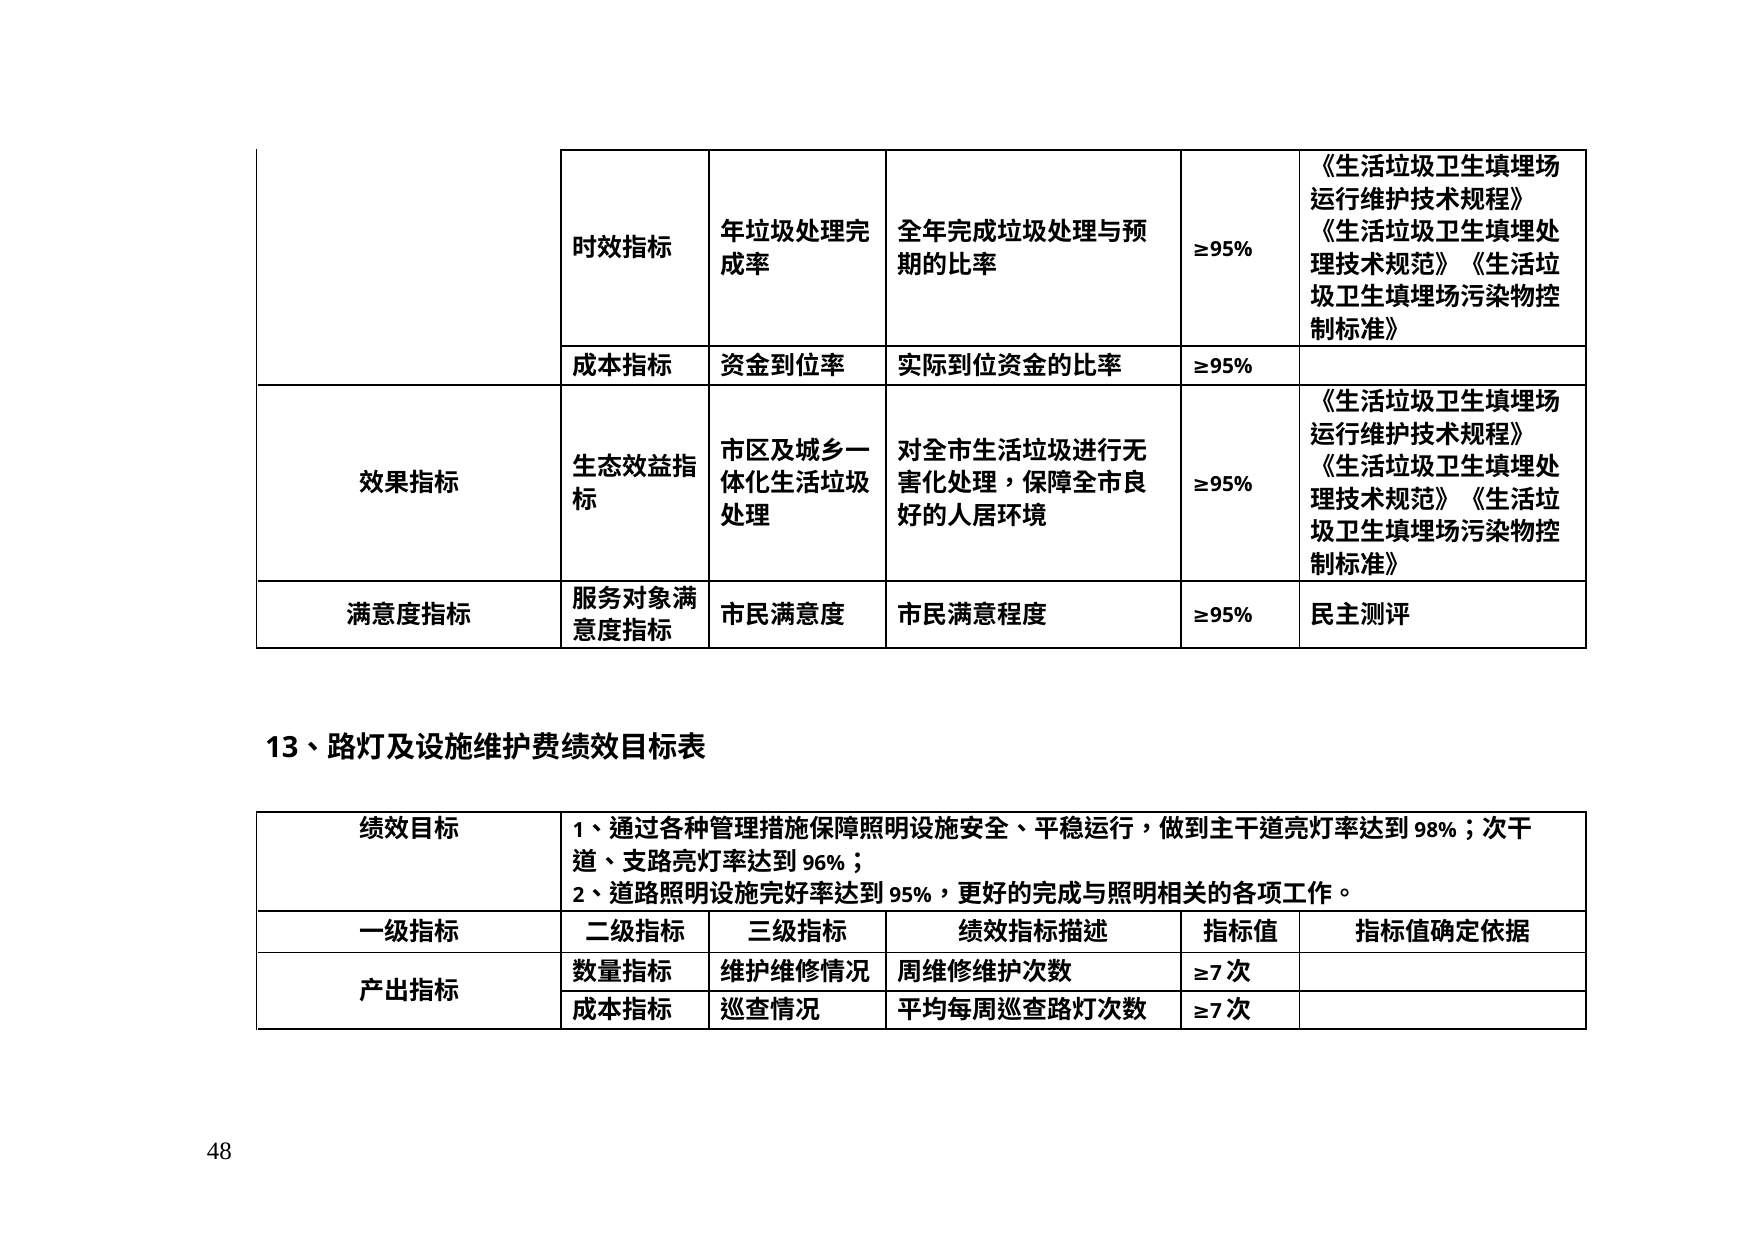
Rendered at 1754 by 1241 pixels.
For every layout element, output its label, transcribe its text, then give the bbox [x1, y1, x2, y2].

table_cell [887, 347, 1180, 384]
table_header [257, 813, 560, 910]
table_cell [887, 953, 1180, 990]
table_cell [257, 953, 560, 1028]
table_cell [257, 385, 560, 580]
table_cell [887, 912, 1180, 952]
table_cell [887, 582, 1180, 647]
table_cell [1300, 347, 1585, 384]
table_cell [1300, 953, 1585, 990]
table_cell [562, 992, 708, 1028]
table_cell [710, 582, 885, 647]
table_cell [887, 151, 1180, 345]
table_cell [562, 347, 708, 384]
text 13、路灯及设施维护费绩效目标表 [207, 713, 1636, 778]
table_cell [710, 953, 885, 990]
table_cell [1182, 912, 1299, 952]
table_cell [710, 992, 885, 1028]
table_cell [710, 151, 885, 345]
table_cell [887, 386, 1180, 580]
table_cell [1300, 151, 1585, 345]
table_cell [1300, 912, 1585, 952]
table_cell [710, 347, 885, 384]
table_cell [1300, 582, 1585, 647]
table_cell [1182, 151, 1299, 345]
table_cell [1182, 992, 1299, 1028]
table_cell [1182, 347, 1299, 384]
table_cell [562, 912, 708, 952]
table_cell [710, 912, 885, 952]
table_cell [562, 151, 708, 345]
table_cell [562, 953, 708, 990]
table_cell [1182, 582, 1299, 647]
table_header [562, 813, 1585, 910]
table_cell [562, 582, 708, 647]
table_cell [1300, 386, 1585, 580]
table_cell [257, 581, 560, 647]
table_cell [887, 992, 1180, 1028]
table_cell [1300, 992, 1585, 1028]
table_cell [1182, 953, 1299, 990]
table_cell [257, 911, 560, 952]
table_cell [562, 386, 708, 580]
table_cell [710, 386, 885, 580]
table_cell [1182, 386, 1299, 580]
